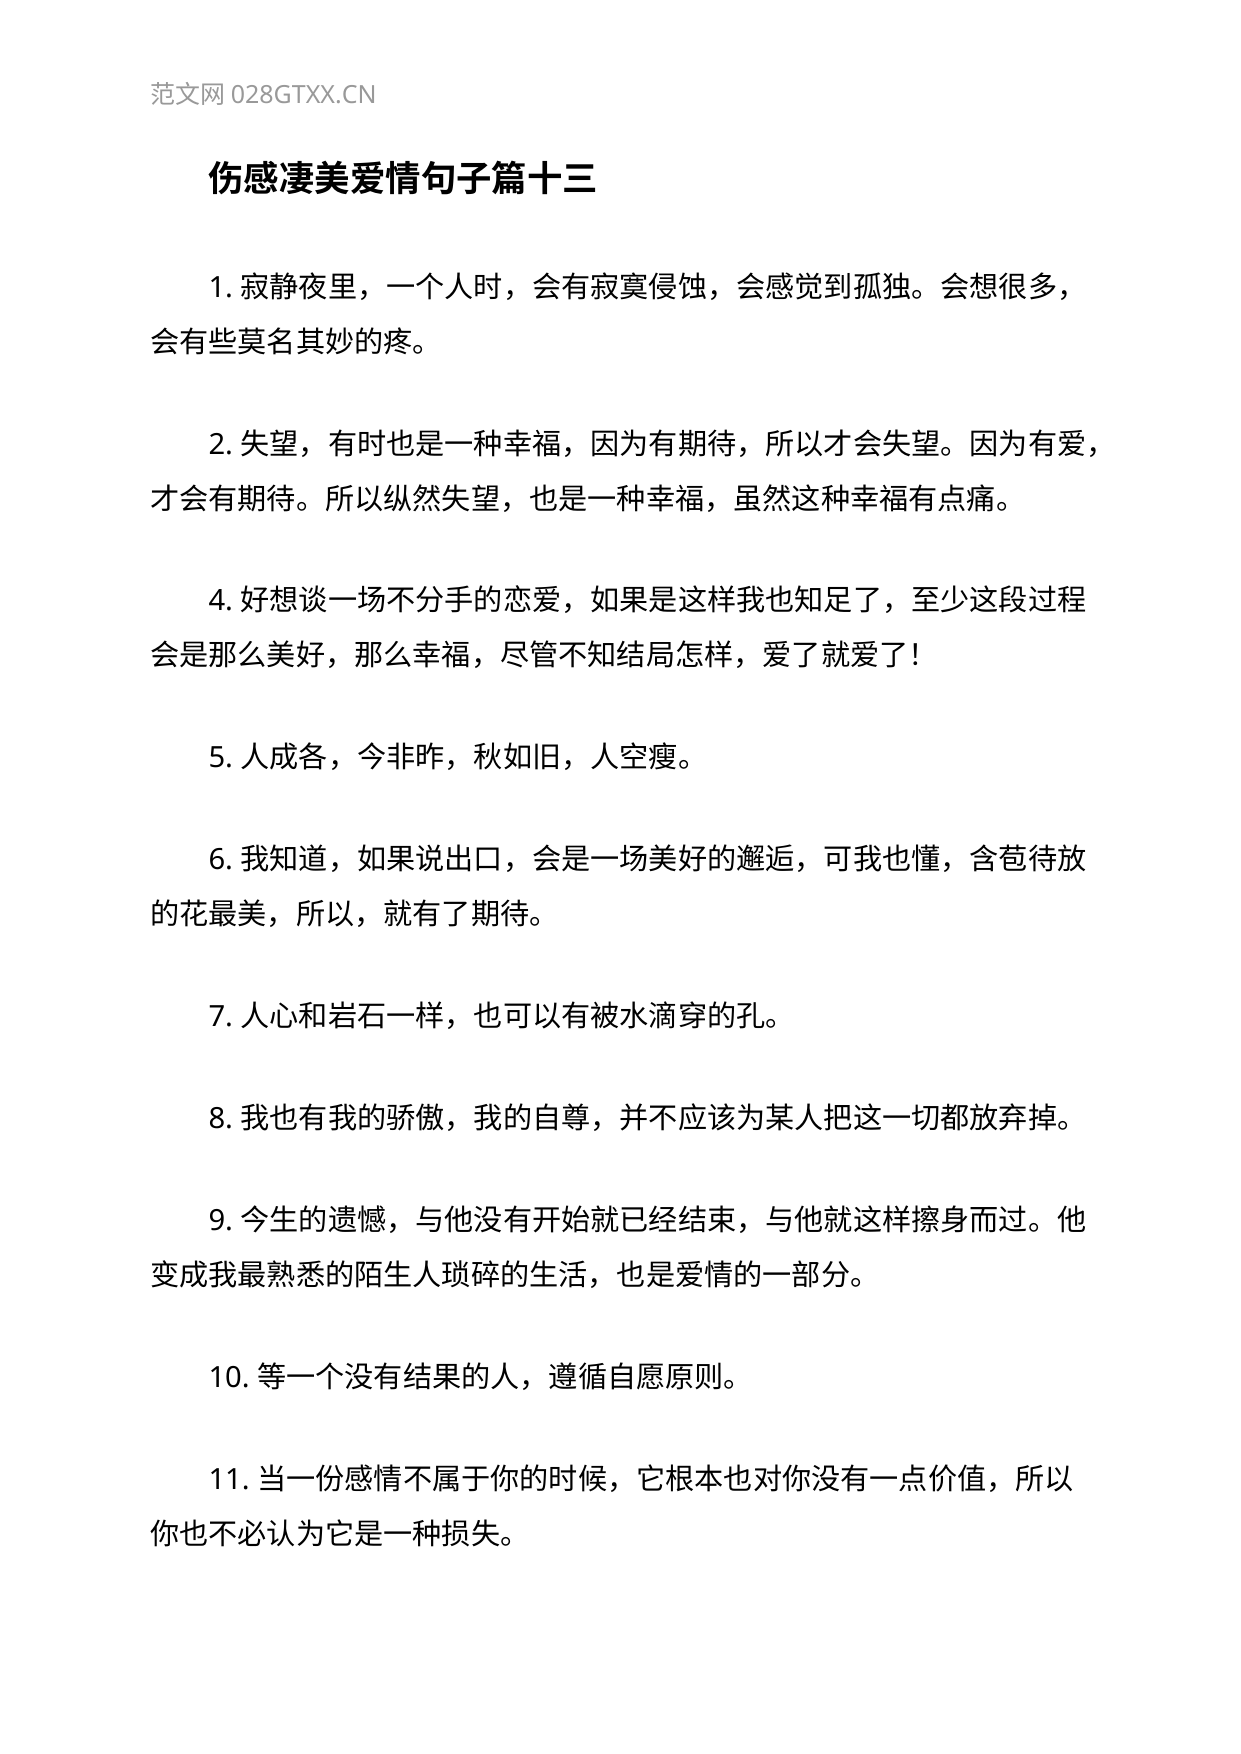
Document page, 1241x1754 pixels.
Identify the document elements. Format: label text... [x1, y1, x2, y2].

text 伤感凄美爱情句子篇十三 [150, 150, 1090, 201]
text 11. 当一份感情不属于你的时候，它根本也对你没有一点价值，所以你也不必认为它是一种损失。 [150, 1455, 1090, 1552]
text 2. 失望，有时也是一种幸福，因为有期待，所以才会失望。因为有爱，才会有期待。所以纵然失望，也是一种幸福，虽然这种幸福有点痛。 [150, 420, 1090, 517]
text 9. 今生的遗憾，与他没有开始就已经结束，与他就这样擦身而过。他变成我最熟悉的陌生人琐碎的生活，也是爱情的一部分。 [150, 1196, 1090, 1294]
text 7. 人心和岩石一样，也可以有被水滴穿的孔。 [150, 992, 1090, 1035]
text 1. 寂静夜里，一个人时，会有寂寞侵蚀，会感觉到孤独。会想很多，会有些莫名其妙的疼。 [150, 263, 1090, 361]
text 10. 等一个没有结果的人，遵循自愿原则。 [150, 1353, 1090, 1396]
text 5. 人成各，今非昨，秋如旧，人空瘦。 [150, 734, 1090, 776]
text 4. 好想谈一场不分手的恋爱，如果是这样我也知足了，至少这段过程会是那么美好，那么幸福，尽管不知结局怎样，爱了就爱了！ [150, 577, 1090, 674]
text 8. 我也有我的骄傲，我的自尊，并不应该为某人把这一切都放弃掉。 [150, 1094, 1090, 1137]
text 6. 我知道，如果说出口，会是一场美好的邂逅，可我也懂，含苞待放的花最美，所以，就有了期待。 [150, 836, 1090, 933]
